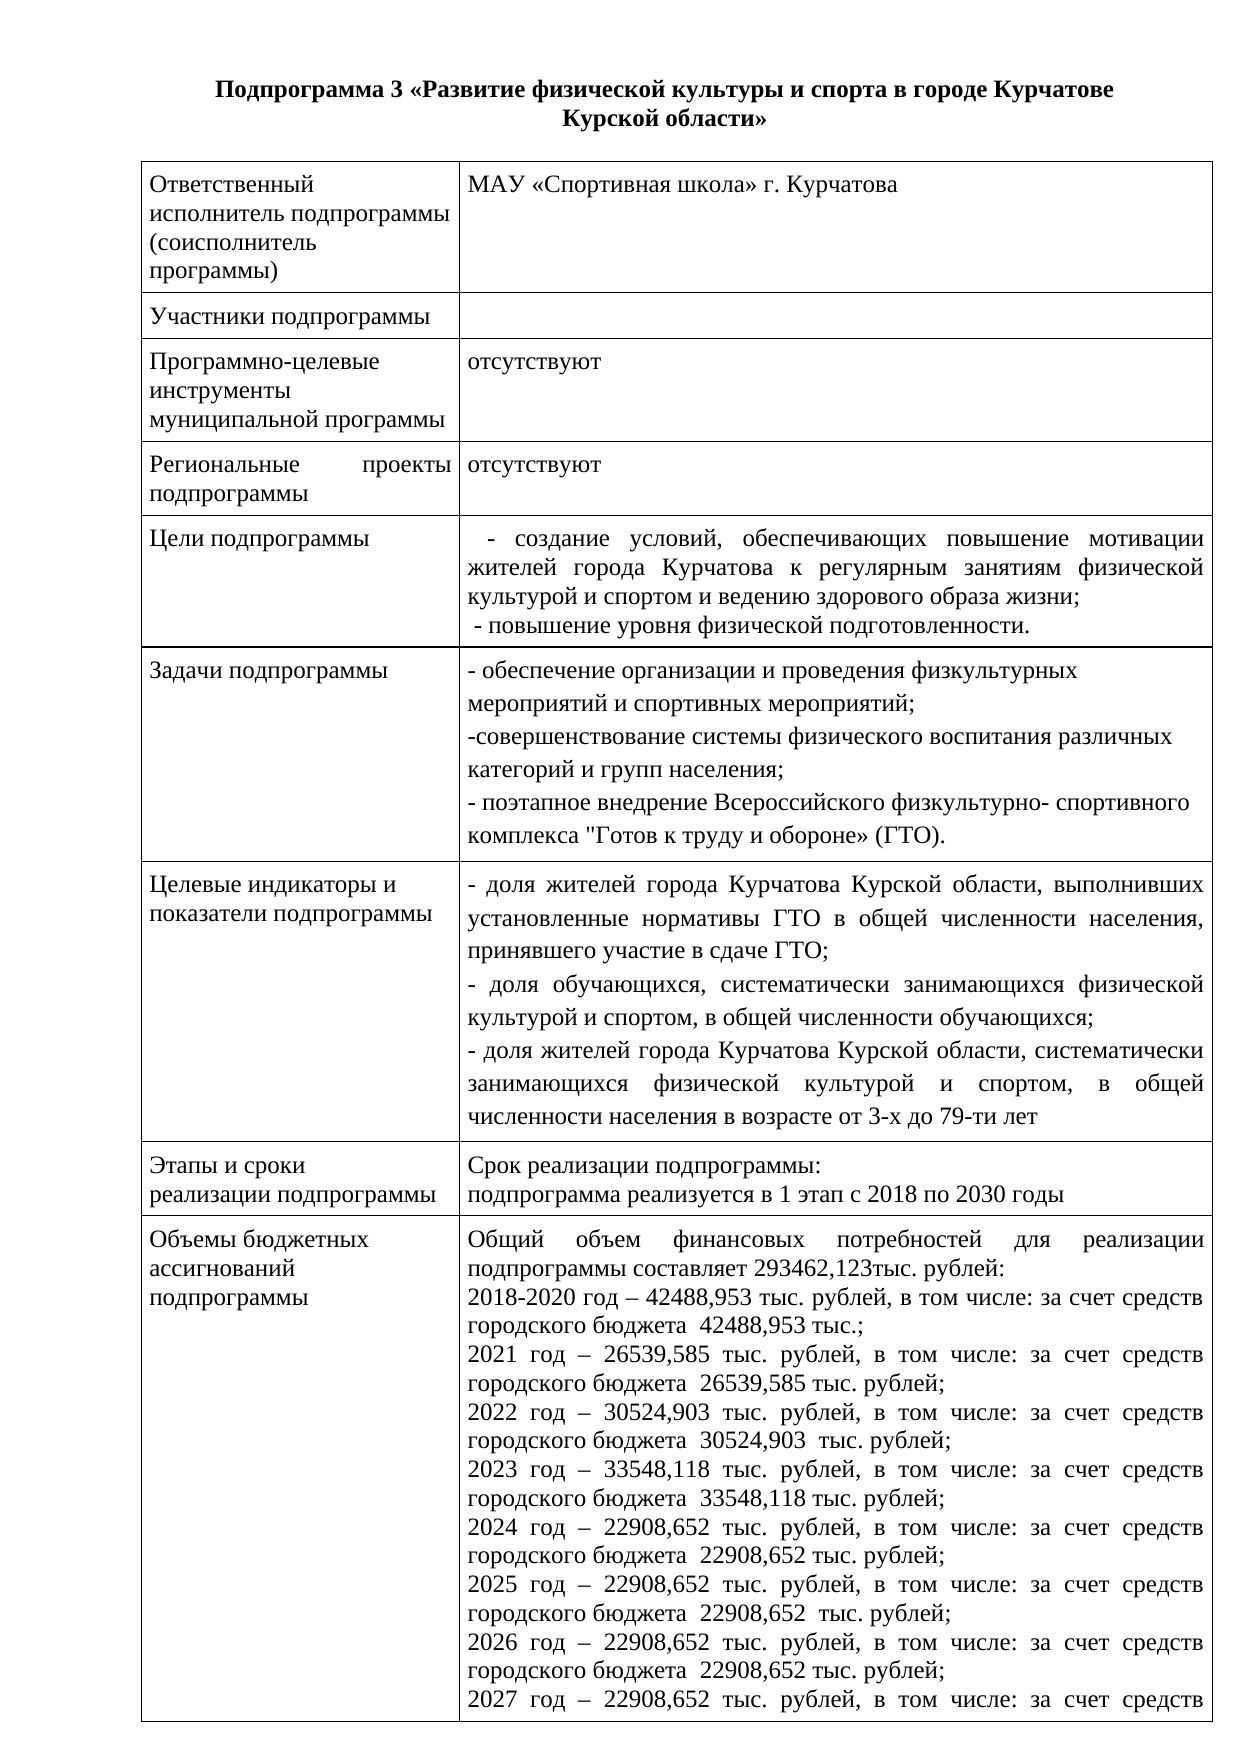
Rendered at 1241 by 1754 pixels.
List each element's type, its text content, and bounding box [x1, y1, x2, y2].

table_cell Целевые индикаторы и показатели подпрограммы [142, 862, 459, 1141]
table_cell Срок реализации подпрограммы: подпрограмма реализуется в 1 этап с 2018 по 2030 годы [460, 1142, 1212, 1215]
table_cell [460, 293, 1212, 338]
table_cell Этапы и сроки реализации подпрограммы [142, 1142, 459, 1215]
table_header МАУ «Спортивная школа» г. Курчатова [460, 162, 1212, 292]
table_cell Программно-целевые инструменты муниципальной программы [142, 339, 459, 441]
table_cell - доля жителей города Курчатова Курской области, выполнивших установленные нормативы ГТО в общей численности населения, принявшего участие в сдаче ГТО; - доля обучающихся, систематически занимающихся физической культурой и спортом, в общей численности обучающихся; - доля жителей города Курчатова Курской области, систематически занимающихся физической культурой и спортом, в общей численности населения в возрасте от 3-х до 79-ти лет [460, 862, 1212, 1141]
table_cell отсутствуют [460, 339, 1212, 441]
table_cell - создание условий, обеспечивающих повышение мотивации жителей города Курчатова к регулярным занятиям физической культурой и спортом и ведению здорового образа жизни; - повышение уровня физической подготовленности. [460, 516, 1212, 646]
table_cell Цели подпрограммы [142, 516, 459, 646]
table_cell - обеспечение организации и проведения физкультурных мероприятий и спортивных мероприятий; -совершенствование системы физического воспитания различных категорий и групп населения; - поэтапное внедрение Всероссийского физкультурно- спортивного комплекса "Готов к труду и обороне» (ГТО). [460, 648, 1212, 861]
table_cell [460, 1216, 1212, 1721]
table_cell отсутствуют [460, 442, 1212, 515]
table_cell Задачи подпрограммы [142, 648, 459, 861]
text Подпрограмма 3 «Развитие физической культуры и спорта в городе Курчатове Курской области» [177, 74, 1152, 131]
table_header Ответственный исполнитель подпрограммы (соисполнитель программы) [142, 162, 459, 292]
table_cell Региональные проекты подпрограммы [142, 442, 459, 515]
table_cell Участники подпрограммы [142, 293, 459, 338]
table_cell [142, 1216, 459, 1721]
